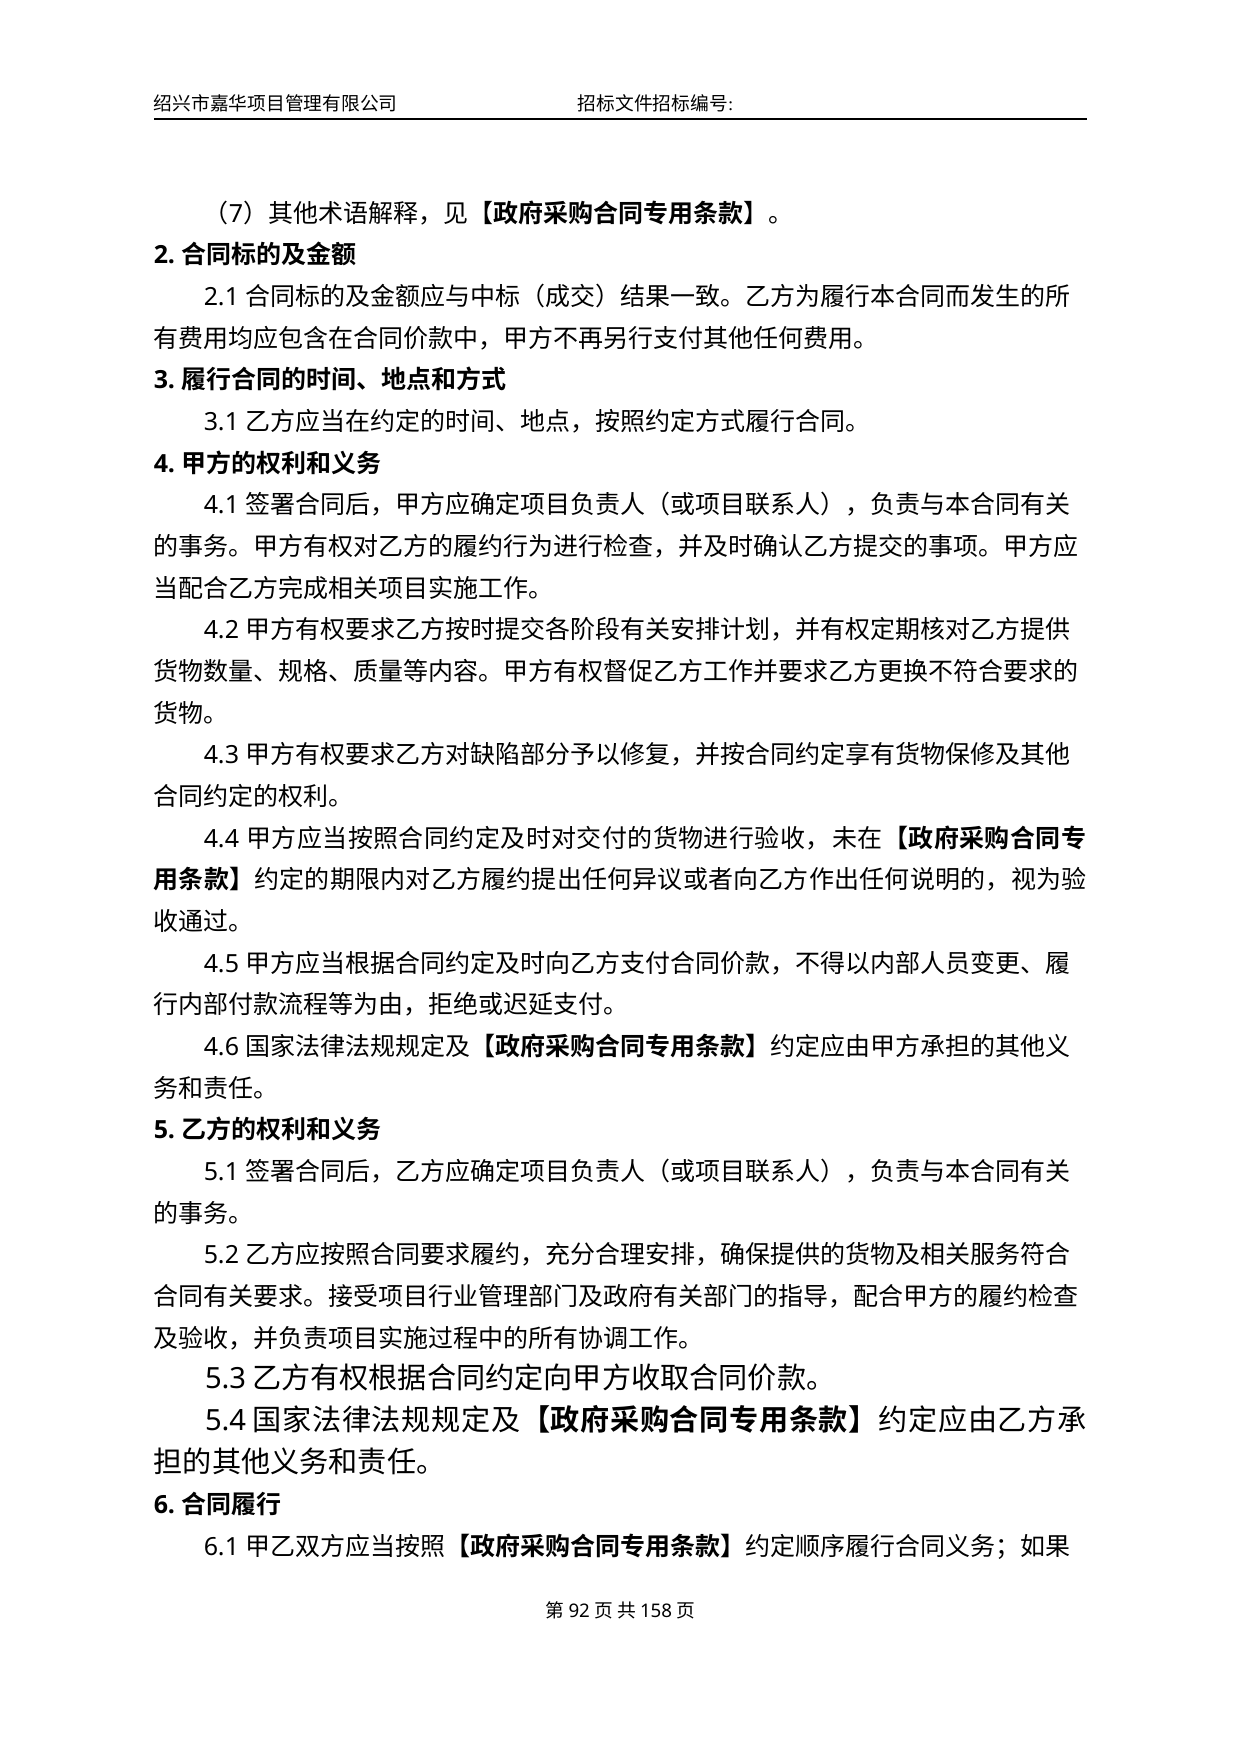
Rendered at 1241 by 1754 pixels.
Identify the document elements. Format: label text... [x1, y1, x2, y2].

text 4.3 甲方有权要求乙方对缺陷部分予以修复，并按合同约定享有货物保修及其他合同约定的权利。 [153, 731, 1087, 814]
text 4. 甲方的权利和义务 [153, 439, 1087, 481]
text 3. 履行合同的时间、地点和方式 [153, 356, 1087, 397]
text 5.4国家法律法规规定及【政府采购合同专用条款】约定应由乙方承担的其他义务和责任。 [153, 1397, 1087, 1481]
text 5.2 乙方应按照合同要求履约，充分合理安排，确保提供的货物及相关服务符合合同有关要求。接受项目行业管理部门及政府有关部门的指导，配合甲方的履约检查及验收，并负责项目实施过程中的所有协调工作。 [153, 1231, 1087, 1356]
list 合同标的及金额 [153, 231, 1087, 272]
text 5. 乙方的权利和义务 [153, 1106, 1087, 1147]
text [153, 1522, 1087, 1564]
text 4.1 签署合同后，甲方应确定项目负责人（或项目联系人），负责与本合同有关的事务。甲方有权对乙方的履约行为进行检查，并及时确认乙方提交的事项。甲方应当配合乙方完成相关项目实施工作。 [153, 481, 1087, 606]
text 4.4 甲方应当按照合同约定及时对交付的货物进行验收，未在【政府采购合同专用条款】约定的期限内对乙方履约提出任何异议或者向乙方作出任何说明的，视为验收通过。 [153, 814, 1087, 939]
text 5.3乙方有权根据合同约定向甲方收取合同价款。 [153, 1356, 1087, 1397]
text 3.1 乙方应当在约定的时间、地点，按照约定方式履行合同。 [153, 397, 1087, 439]
text （7）其他术语解释，见【政府采购合同专用条款】。 [153, 189, 1087, 231]
text 5.1 签署合同后，乙方应确定项目负责人（或项目联系人），负责与本合同有关的事务。 [153, 1147, 1087, 1231]
list 合同履行 [153, 1481, 1087, 1522]
text 4.6 国家法律法规规定及【政府采购合同专用条款】约定应由甲方承担的其他义务和责任。 [153, 1022, 1087, 1106]
text 2.1 合同标的及金额应与中标（成交）结果一致。乙方为履行本合同而发生的所有费用均应包含在合同价款中，甲方不再另行支付其他任何费用。 [153, 272, 1087, 356]
text 4.5 甲方应当根据合同约定及时向乙方支付合同价款，不得以内部人员变更、履行内部付款流程等为由，拒绝或迟延支付。 [153, 939, 1087, 1022]
text 4.2 甲方有权要求乙方按时提交各阶段有关安排计划，并有权定期核对乙方提供货物数量、规格、质量等内容。甲方有权督促乙方工作并要求乙方更换不符合要求的货物。 [153, 606, 1087, 731]
